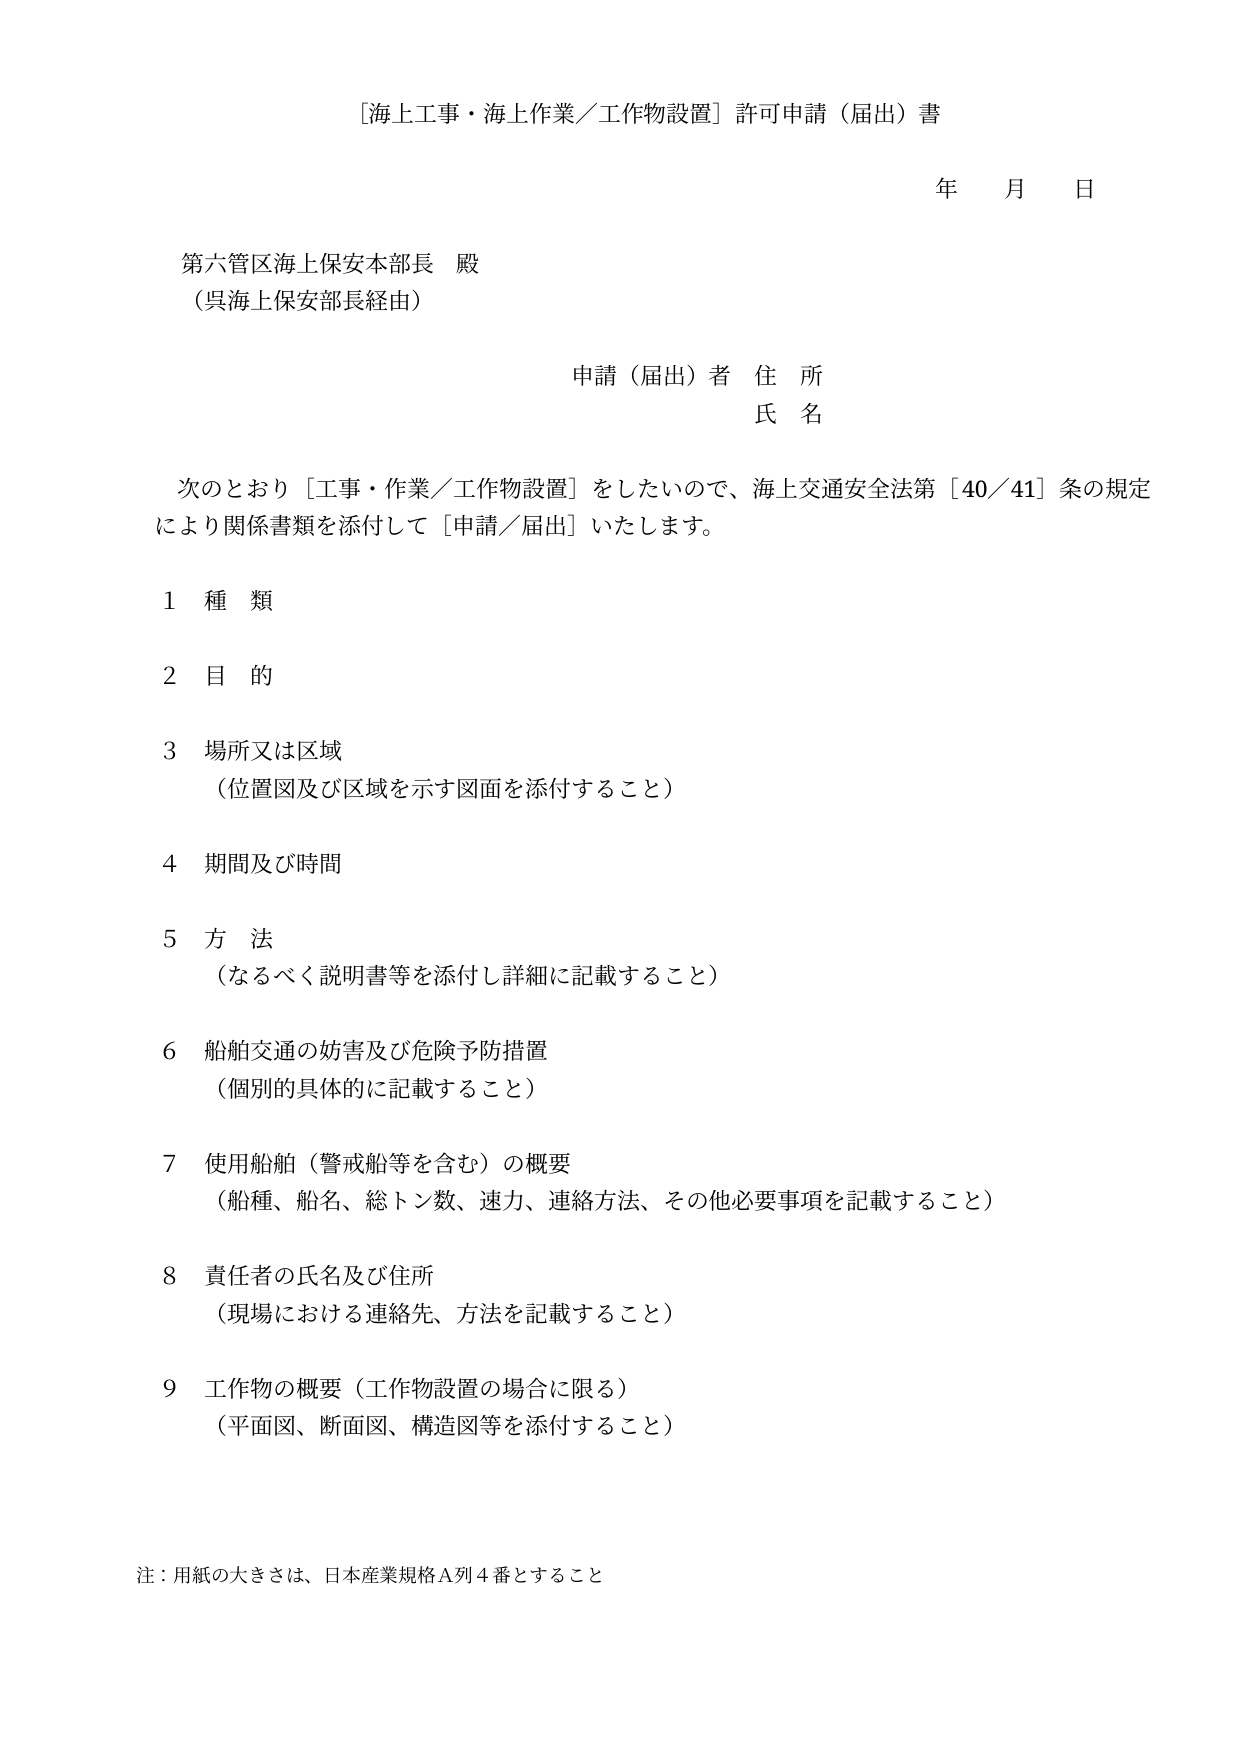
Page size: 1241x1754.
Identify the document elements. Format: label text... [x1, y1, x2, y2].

text ４ 期間及び時間 [136, 843, 1152, 881]
text （なるべく説明書等を添付し詳細に記載すること） [136, 956, 1152, 993]
text １ 種 類 [136, 581, 1152, 618]
text 申請（届出）者 住 所 [136, 356, 1152, 393]
text （個別的具体的に記載すること） [136, 1068, 1152, 1106]
text ［海上工事・海上作業／工作物設置］許可申請（届出）書 [136, 93, 1152, 131]
text 次のとおり［工事・作業／工作物設置］をしたいので、海上交通安全法第［40／41］条の規定により関係書類を添付して［申請／届出］いたします。 [154, 468, 1152, 543]
text （位置図及び区域を示す図面を添付すること） [136, 768, 1152, 806]
text ６ 船舶交通の妨害及び危険予防措置 [136, 1031, 1152, 1068]
text ７ 使用船舶（警戒船等を含む）の概要 [136, 1143, 1152, 1181]
text （船種、船名、総トン数、速力、連絡方法、その他必要事項を記載すること） [136, 1181, 1152, 1218]
text （平面図、断面図、構造図等を添付すること） [136, 1406, 1152, 1443]
text ２ 目 的 [136, 656, 1152, 693]
text 年 月 日 [136, 168, 1096, 206]
text ８ 責任者の氏名及び住所 [136, 1256, 1152, 1293]
text 第六管区海上保安本部長 殿 [136, 243, 1152, 281]
text ９ 工作物の概要（工作物設置の場合に限る） [136, 1368, 1152, 1406]
text 注：用紙の大きさは、日本産業規格Ａ列４番とすること [136, 1556, 1152, 1593]
text （現場における連絡先、方法を記載すること） [136, 1293, 1152, 1331]
text （呉海上保安部長経由） [136, 281, 1152, 318]
text 氏 名 [136, 393, 1152, 431]
text ３ 場所又は区域 [136, 731, 1152, 768]
text ５ 方 法 [136, 918, 1152, 956]
